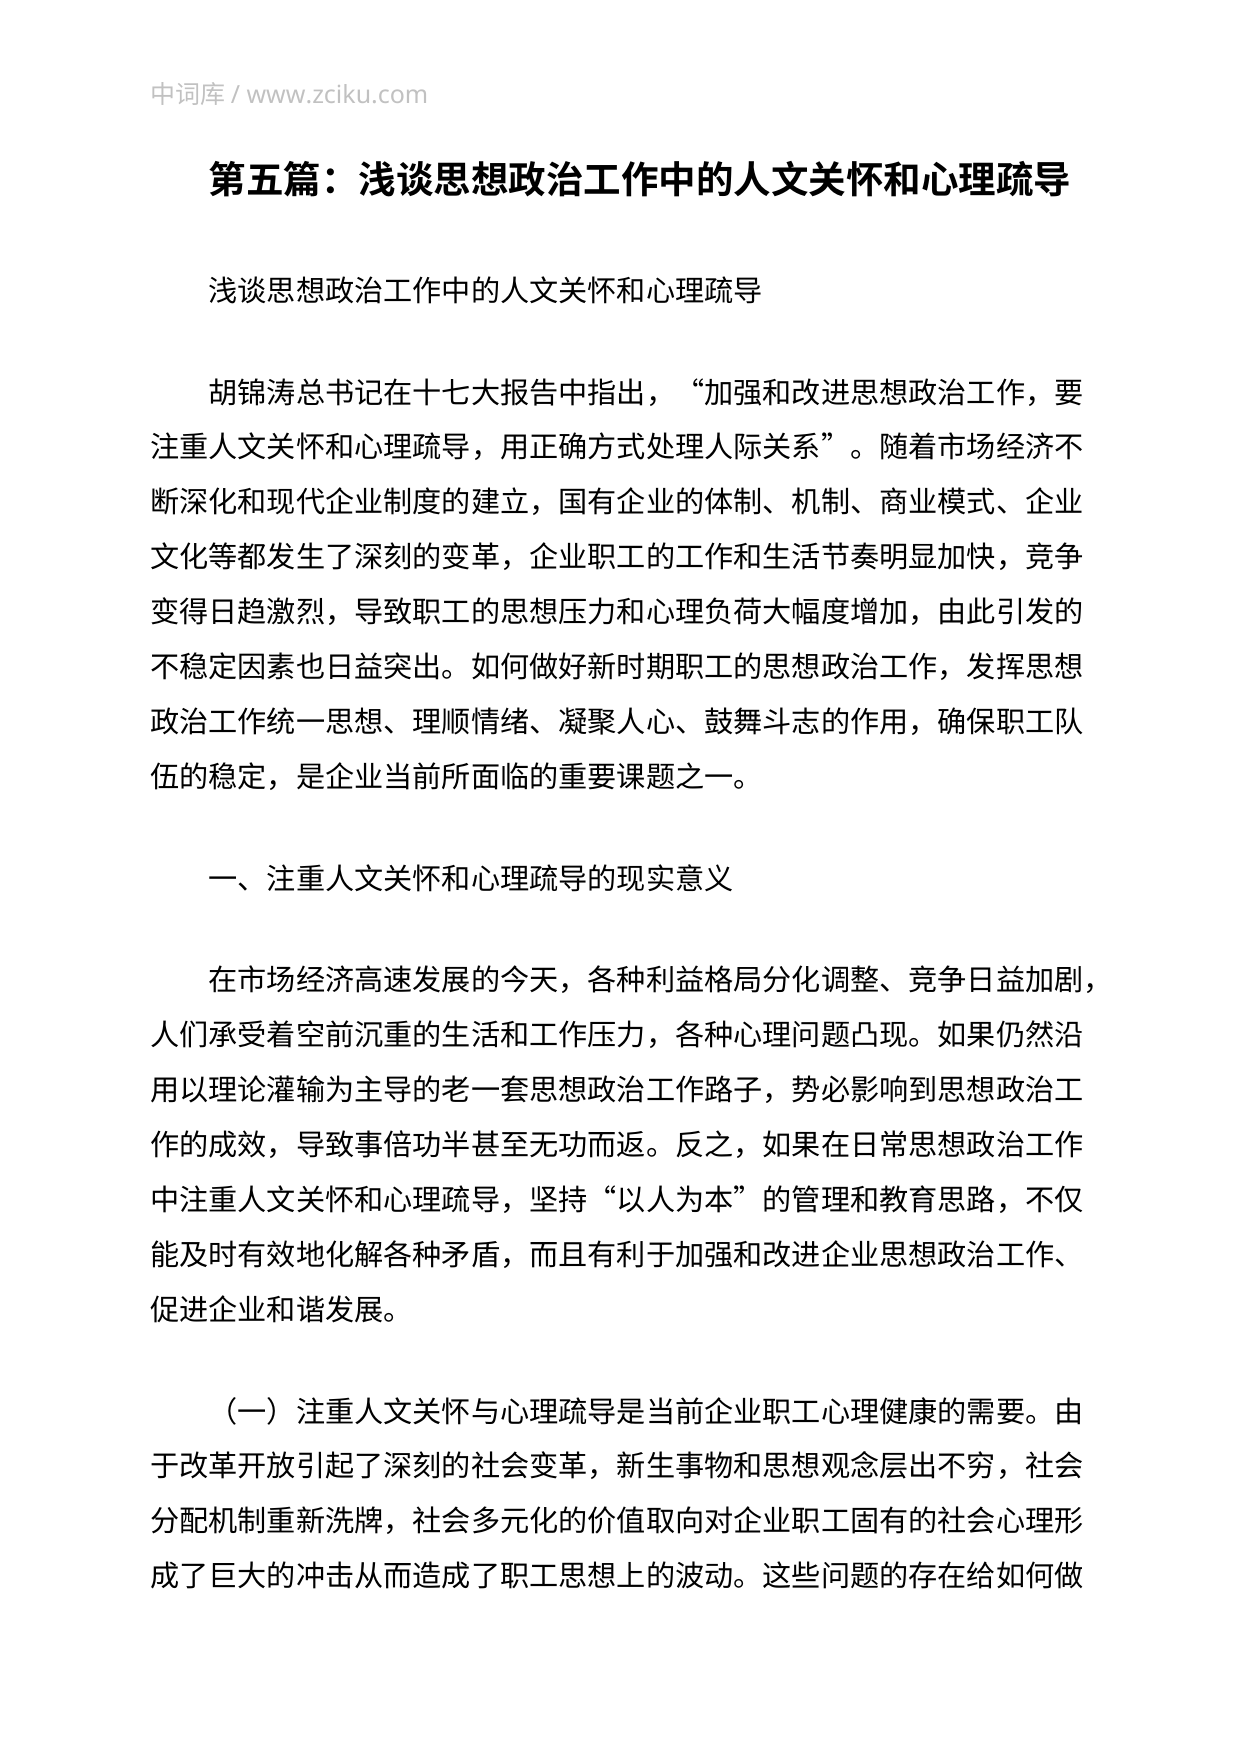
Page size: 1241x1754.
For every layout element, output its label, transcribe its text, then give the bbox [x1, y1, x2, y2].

text 在市场经济高速发展的今天，各种利益格局分化调整、竞争日益加剧，人们承受着空前沉重的生活和工作压力，各种心理问题凸现。如果仍然沿用以理论灌输为主导的老一套思想政治工作路子，势必影响到思想政治工作的成效，导致事倍功半甚至无功而返。反之，如果在日常思想政治工作中注重人文关怀和心理疏导，坚持“以人为本”的管理和教育思路，不仅能及时有效地化解各种矛盾，而且有利于加强和改进企业思想政治工作、促进企业和谐发展。 [150, 957, 1090, 1329]
text 一、注重人文关怀和心理疏导的现实意义 [150, 855, 1090, 897]
text 第五篇：浅谈思想政治工作中的人文关怀和心理疏导 [150, 150, 1090, 204]
text 胡锦涛总书记在十七大报告中指出，“加强和改进思想政治工作，要注重人文关怀和心理疏导，用正确方式处理人际关系”。随着市场经济不断深化和现代企业制度的建立，国有企业的体制、机制、商业模式、企业文化等都发生了深刻的变革，企业职工的工作和生活节奏明显加快，竞争变得日趋激烈，导致职工的思想压力和心理负荷大幅度增加，由此引发的不稳定因素也日益突出。如何做好新时期职工的思想政治工作，发挥思想政治工作统一思想、理顺情绪、凝聚人心、鼓舞斗志的作用，确保职工队伍的稳定，是企业当前所面临的重要课题之一。 [150, 369, 1090, 796]
text 浅谈思想政治工作中的人文关怀和心理疏导 [150, 267, 1090, 310]
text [150, 1388, 1090, 1595]
